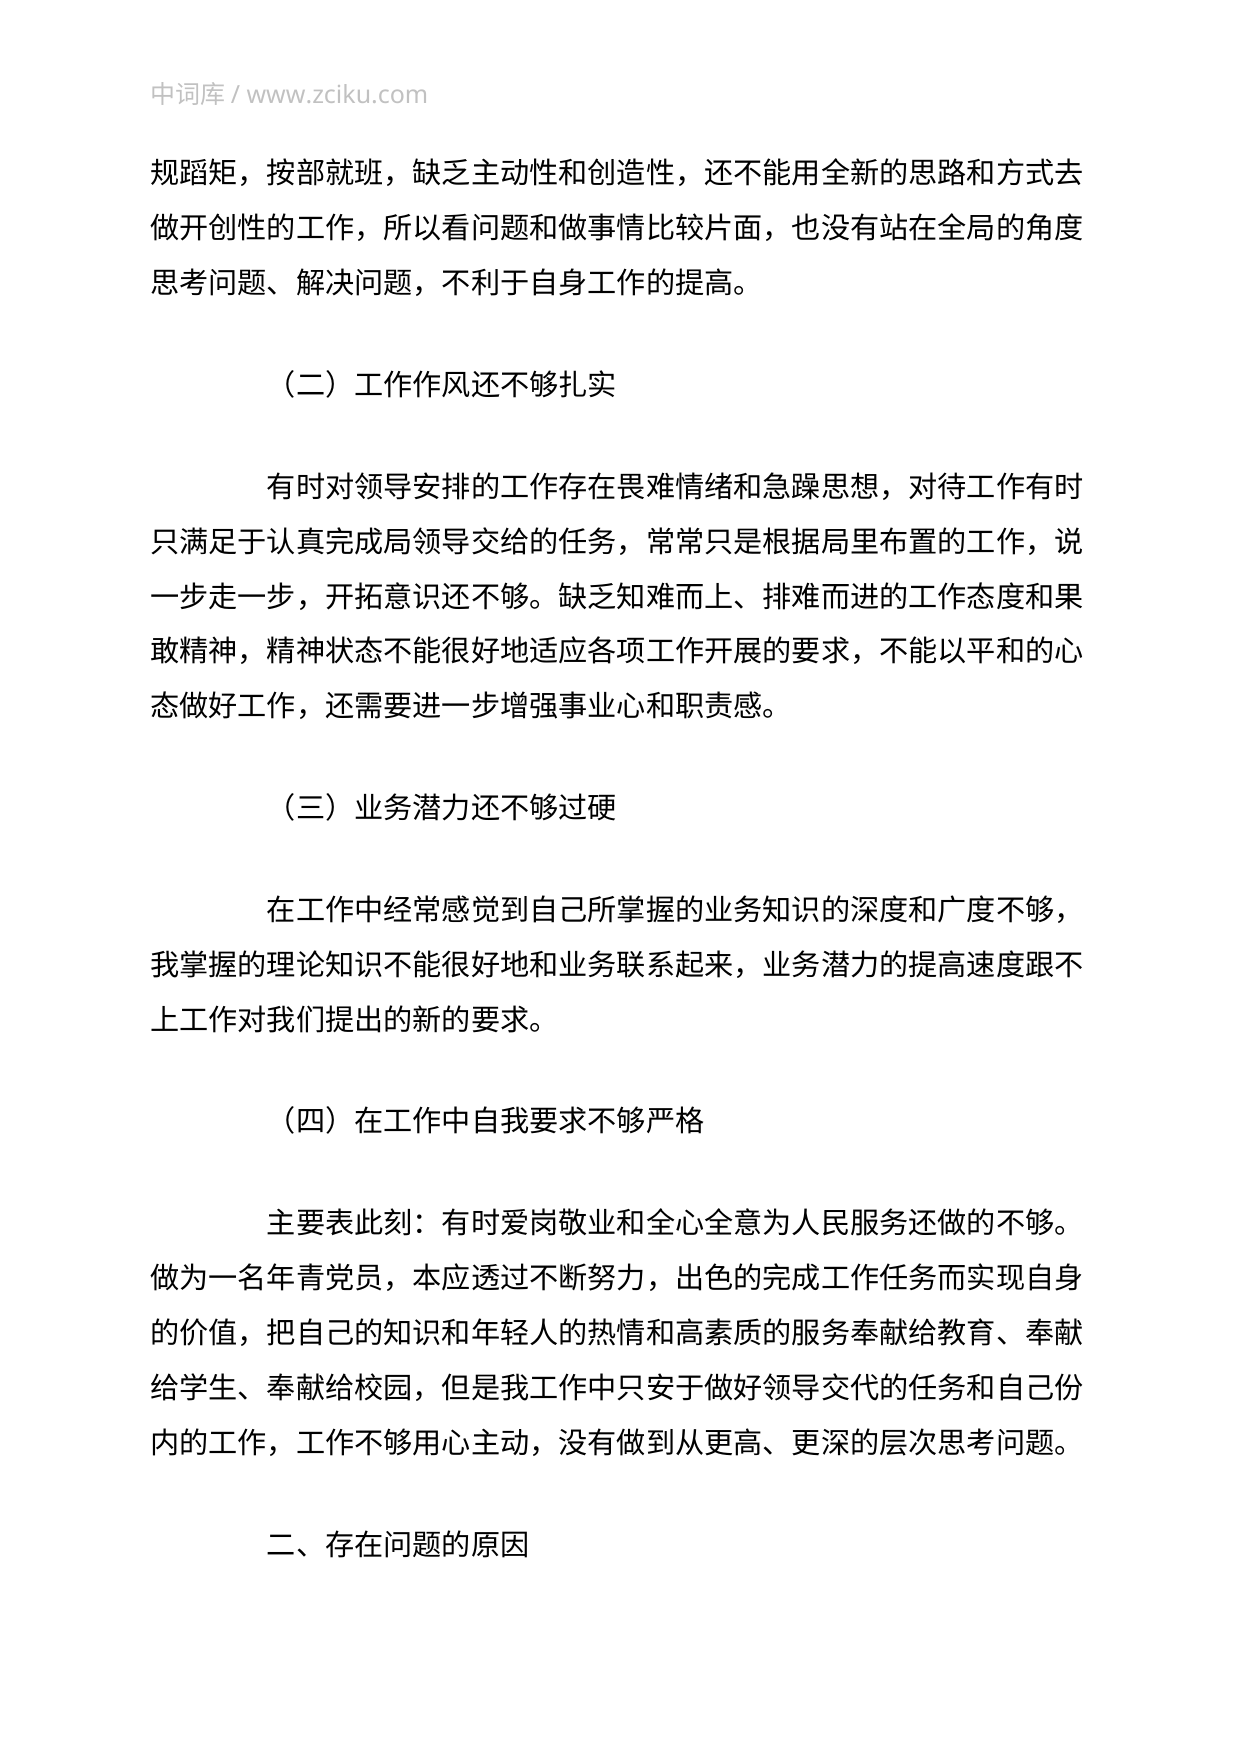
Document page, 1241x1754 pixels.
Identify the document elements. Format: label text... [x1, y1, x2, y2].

text （二）工作作风还不够扎实 [150, 362, 1090, 404]
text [150, 150, 1090, 302]
text （四）在工作中自我要求不够严格 [150, 1098, 1090, 1140]
text （三）业务潜力还不够过硬 [150, 785, 1090, 827]
text 主要表此刻：有时爱岗敬业和全心全意为人民服务还做的不够。做为一名年青党员，本应透过不断努力，出色的完成工作任务而实现自身的价值，把自己的知识和年轻人的热情和高素质的服务奉献给教育、奉献给学生、奉献给校园，但是我工作中只安于做好领导交代的任务和自己份内的工作，工作不够用心主动，没有做到从更高、更深的层次思考问题。 [150, 1200, 1090, 1462]
text 在工作中经常感觉到自己所掌握的业务知识的深度和广度不够，我掌握的理论知识不能很好地和业务联系起来，业务潜力的提高速度跟不上工作对我们提出的新的要求。 [150, 886, 1090, 1038]
text 二、存在问题的原因 [150, 1521, 1090, 1563]
text 有时对领导安排的工作存在畏难情绪和急躁思想，对待工作有时只满足于认真完成局领导交给的任务，常常只是根据局里布置的工作，说一步走一步，开拓意识还不够。缺乏知难而上、排难而进的工作态度和果敢精神，精神状态不能很好地适应各项工作开展的要求，不能以平和的心态做好工作，还需要进一步增强事业心和职责感。 [150, 463, 1090, 725]
